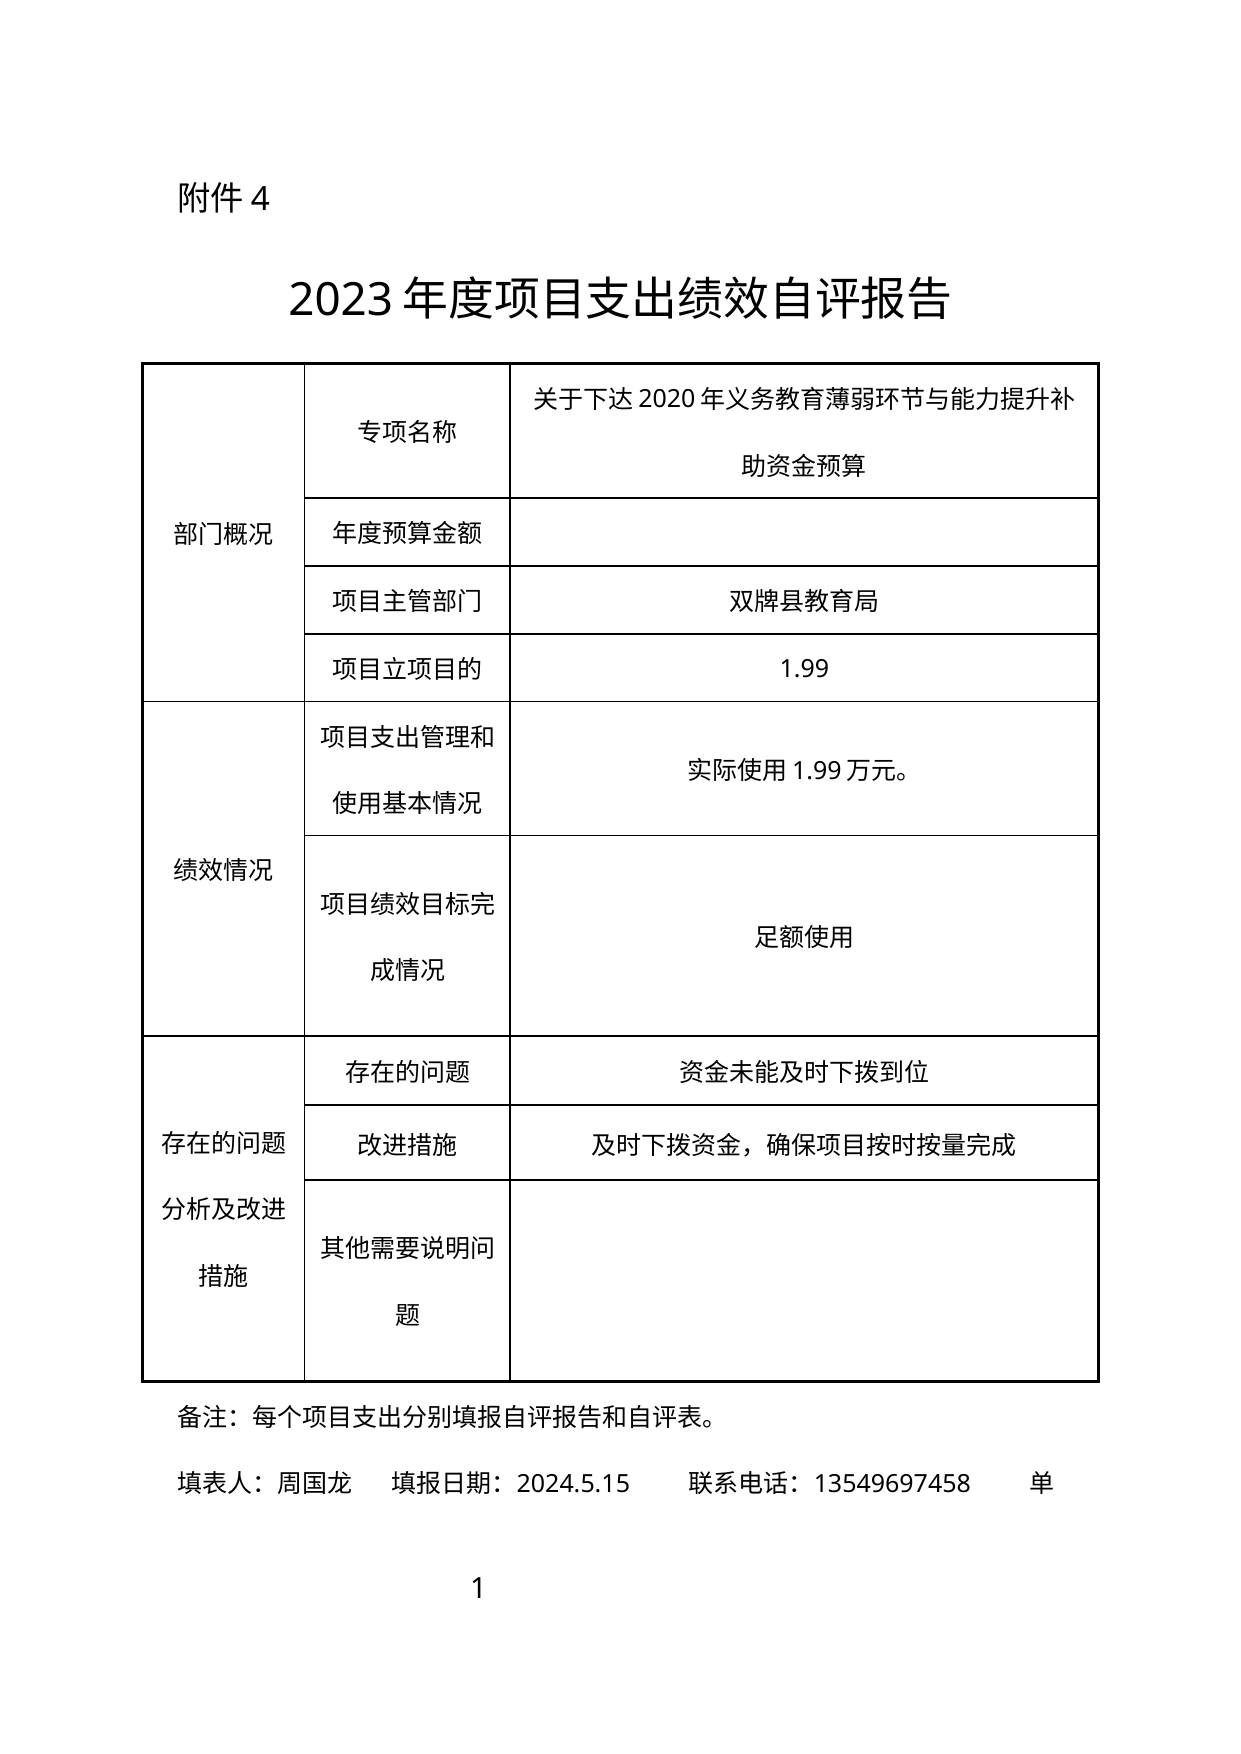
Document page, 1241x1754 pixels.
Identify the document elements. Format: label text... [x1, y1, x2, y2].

table_cell 项目主管部门 [305, 567, 509, 633]
table_cell 双牌县教育局 [511, 567, 1097, 633]
table_cell 存在的问题分析及改进措施 [144, 1037, 304, 1379]
table_cell 项目支出管理和使用基本情况 [305, 702, 509, 835]
table_header 部门概况 [144, 365, 304, 701]
table_cell 项目绩效目标完成情况 [305, 836, 509, 1035]
table_cell 实际使用1.99万元。 [511, 702, 1097, 835]
table_cell [511, 499, 1097, 565]
table_cell 1.99 [511, 635, 1097, 701]
text 备注：每个项目支出分别填报自评报告和自评表。 [177, 1383, 1063, 1449]
table_cell 其他需要说明问题 [305, 1181, 509, 1379]
table_cell 改进措施 [305, 1106, 509, 1179]
table_cell 项目立项目的 [305, 635, 509, 701]
table_header 关于下达2020年义务教育薄弱环节与能力提升补助资金预算 [511, 365, 1097, 497]
table_cell [511, 1181, 1097, 1379]
table_header 专项名称 [305, 365, 509, 497]
text 2023年度项目支出绩效自评报告 [177, 229, 1063, 362]
table_cell 足额使用 [511, 836, 1097, 1035]
text 附件4 [177, 163, 1063, 229]
table_cell 绩效情况 [144, 702, 304, 1035]
table_cell 及时下拨资金，确保项目按时按量完成 [511, 1106, 1097, 1179]
table_cell 年度预算金额 [305, 499, 509, 565]
table_cell 资金未能及时下拨到位 [511, 1037, 1097, 1104]
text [177, 1449, 1063, 1515]
table_cell 存在的问题 [305, 1037, 509, 1104]
